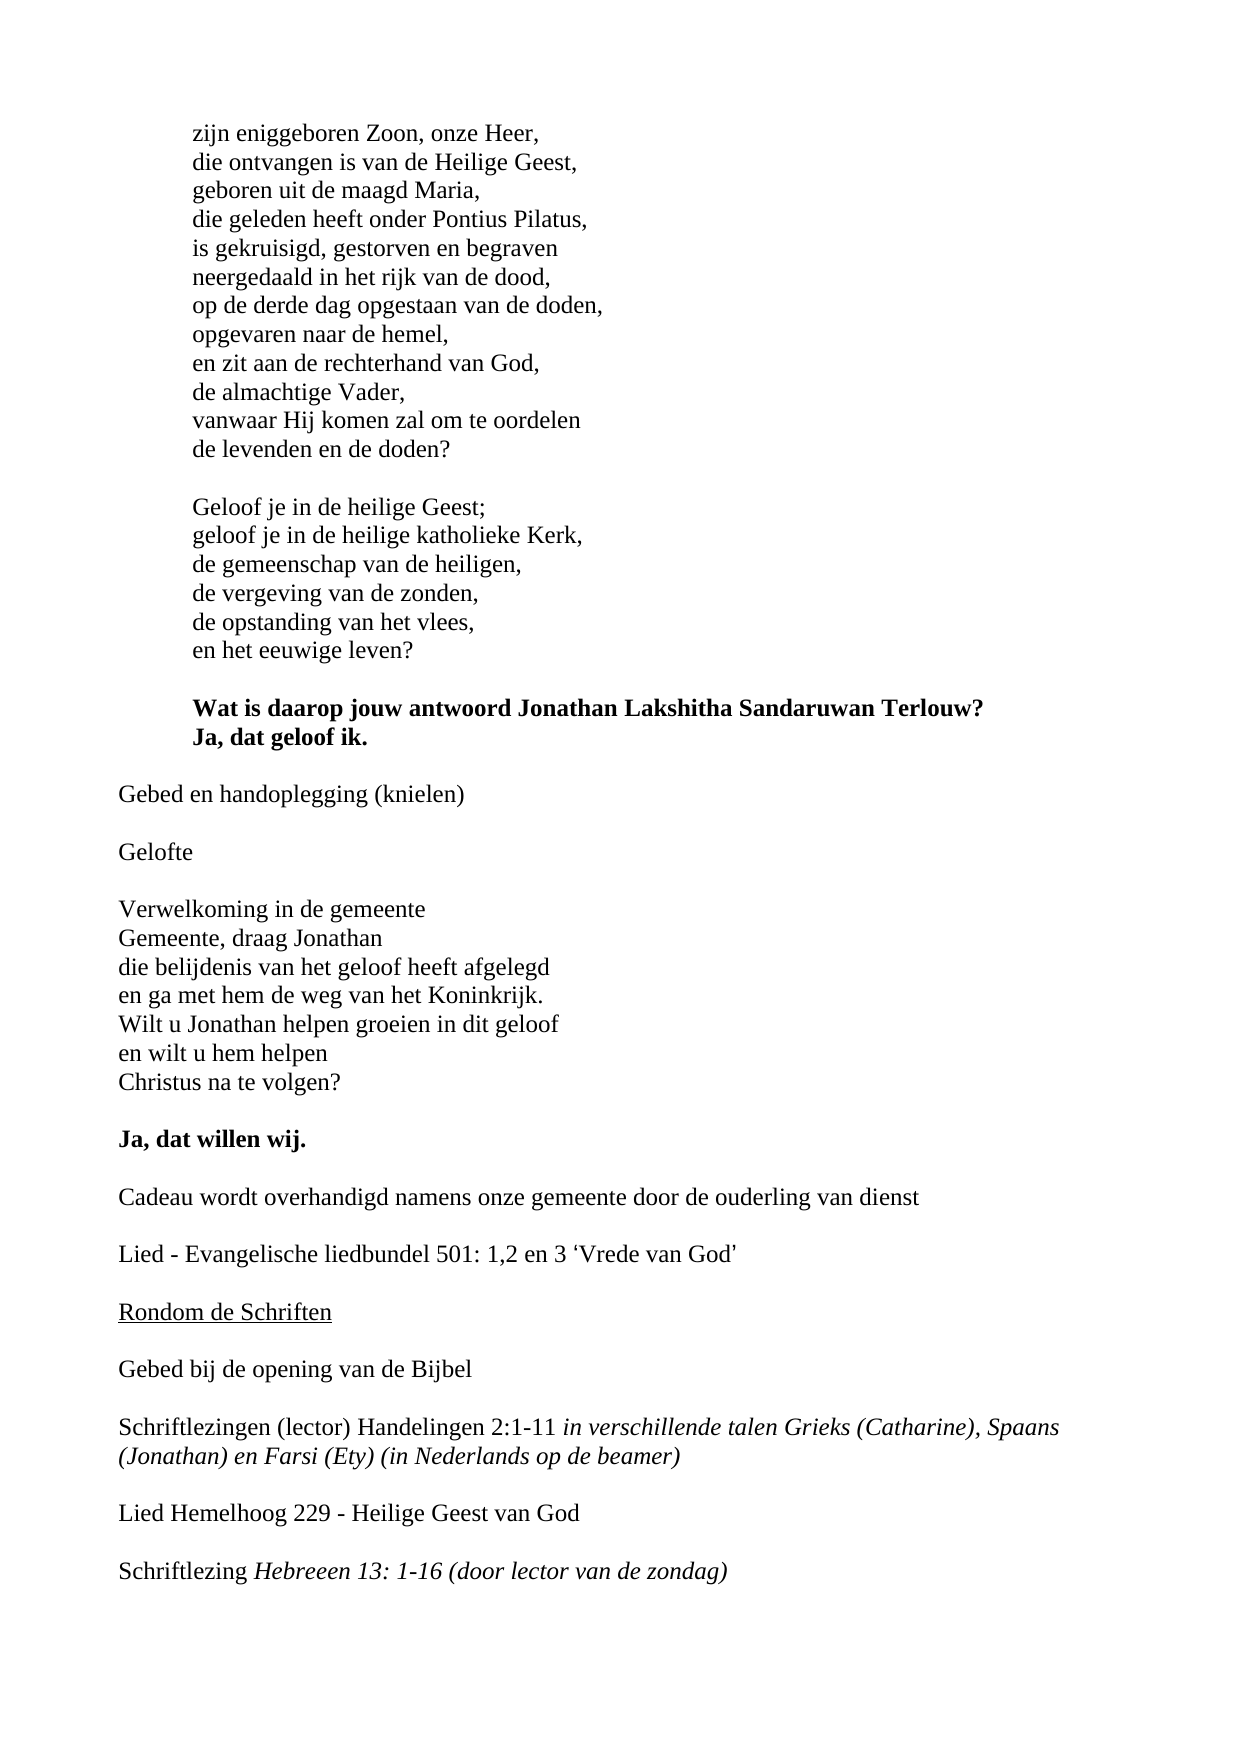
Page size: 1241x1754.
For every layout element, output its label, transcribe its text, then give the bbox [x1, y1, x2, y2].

text Wilt u Jonathan helpen groeien in dit geloof [118, 1009, 1122, 1038]
text vanwaar Hij komen zal om te oordelen [118, 406, 1122, 434]
text op de derde dag opgestaan van de doden, [118, 291, 1122, 319]
text Rondom de Schriften [118, 1297, 1122, 1326]
text Gebed en handoplegging (knielen) [118, 779, 1122, 808]
text Gemeente, draag Jonathan [118, 923, 1122, 952]
text de gemeenschap van de heiligen, [118, 549, 1122, 578]
text de levenden en de doden? [118, 434, 1122, 463]
text Gebed bij de opening van de Bijbel [118, 1354, 1122, 1383]
text neergedaald in het rijk van de dood, [118, 262, 1122, 291]
text de opstanding van het vlees, [118, 607, 1122, 636]
text geloof je in de heilige katholieke Kerk, [118, 521, 1122, 549]
text en zit aan de rechterhand van God, [118, 348, 1122, 377]
text Geloof je in de heilige Geest; [118, 492, 1122, 521]
text Cadeau wordt overhandigd namens onze gemeente door de ouderling van dienst [118, 1182, 1122, 1211]
text is gekruisigd, gestorven en begraven [118, 233, 1122, 262]
text Gelofte [118, 837, 1122, 866]
text die ontvangen is van de Heilige Geest, [118, 147, 1122, 176]
text Ja, dat willen wij. [118, 1124, 1122, 1153]
text de almachtige Vader, [118, 377, 1122, 406]
text die geleden heeft onder Pontius Pilatus, [118, 204, 1122, 233]
text Wat is daarop jouw antwoord Jonathan Lakshitha Sandaruwan Terlouw? [118, 693, 1122, 722]
text die belijdenis van het geloof heeft afgelegd [118, 952, 1122, 981]
text en ga met hem de weg van het Koninkrijk. [118, 981, 1122, 1009]
text Ja, dat geloof ik. [118, 722, 1122, 751]
text de vergeving van de zonden, [118, 578, 1122, 607]
text Verwelkoming in de gemeente [118, 894, 1122, 923]
text Lied Hemelhoog 229 - Heilige Geest van God [118, 1498, 1122, 1527]
text geboren uit de maagd Maria, [118, 176, 1122, 204]
text Schriftlezingen (lector) Handelingen 2:1-11 in verschillende talen Grieks (Catharine), Spaans (Jonathan) en Farsi (Ety) (in Nederlands op de beamer) [118, 1412, 1122, 1469]
text Lied - Evangelische liedbundel 501: 1,2 en 3 ‘Vrede van God’ [118, 1239, 1122, 1268]
text opgevaren naar de hemel, [118, 319, 1122, 348]
text en wilt u hem helpen [118, 1038, 1122, 1067]
text Schriftlezing Hebreeen 13: 1-16 (door lector van de zondag) [118, 1556, 1122, 1584]
text Christus na te volgen? [118, 1067, 1122, 1096]
text zijn eniggeboren Zoon, onze Heer, [118, 118, 1122, 147]
text en het eeuwige leven? [118, 636, 1122, 664]
